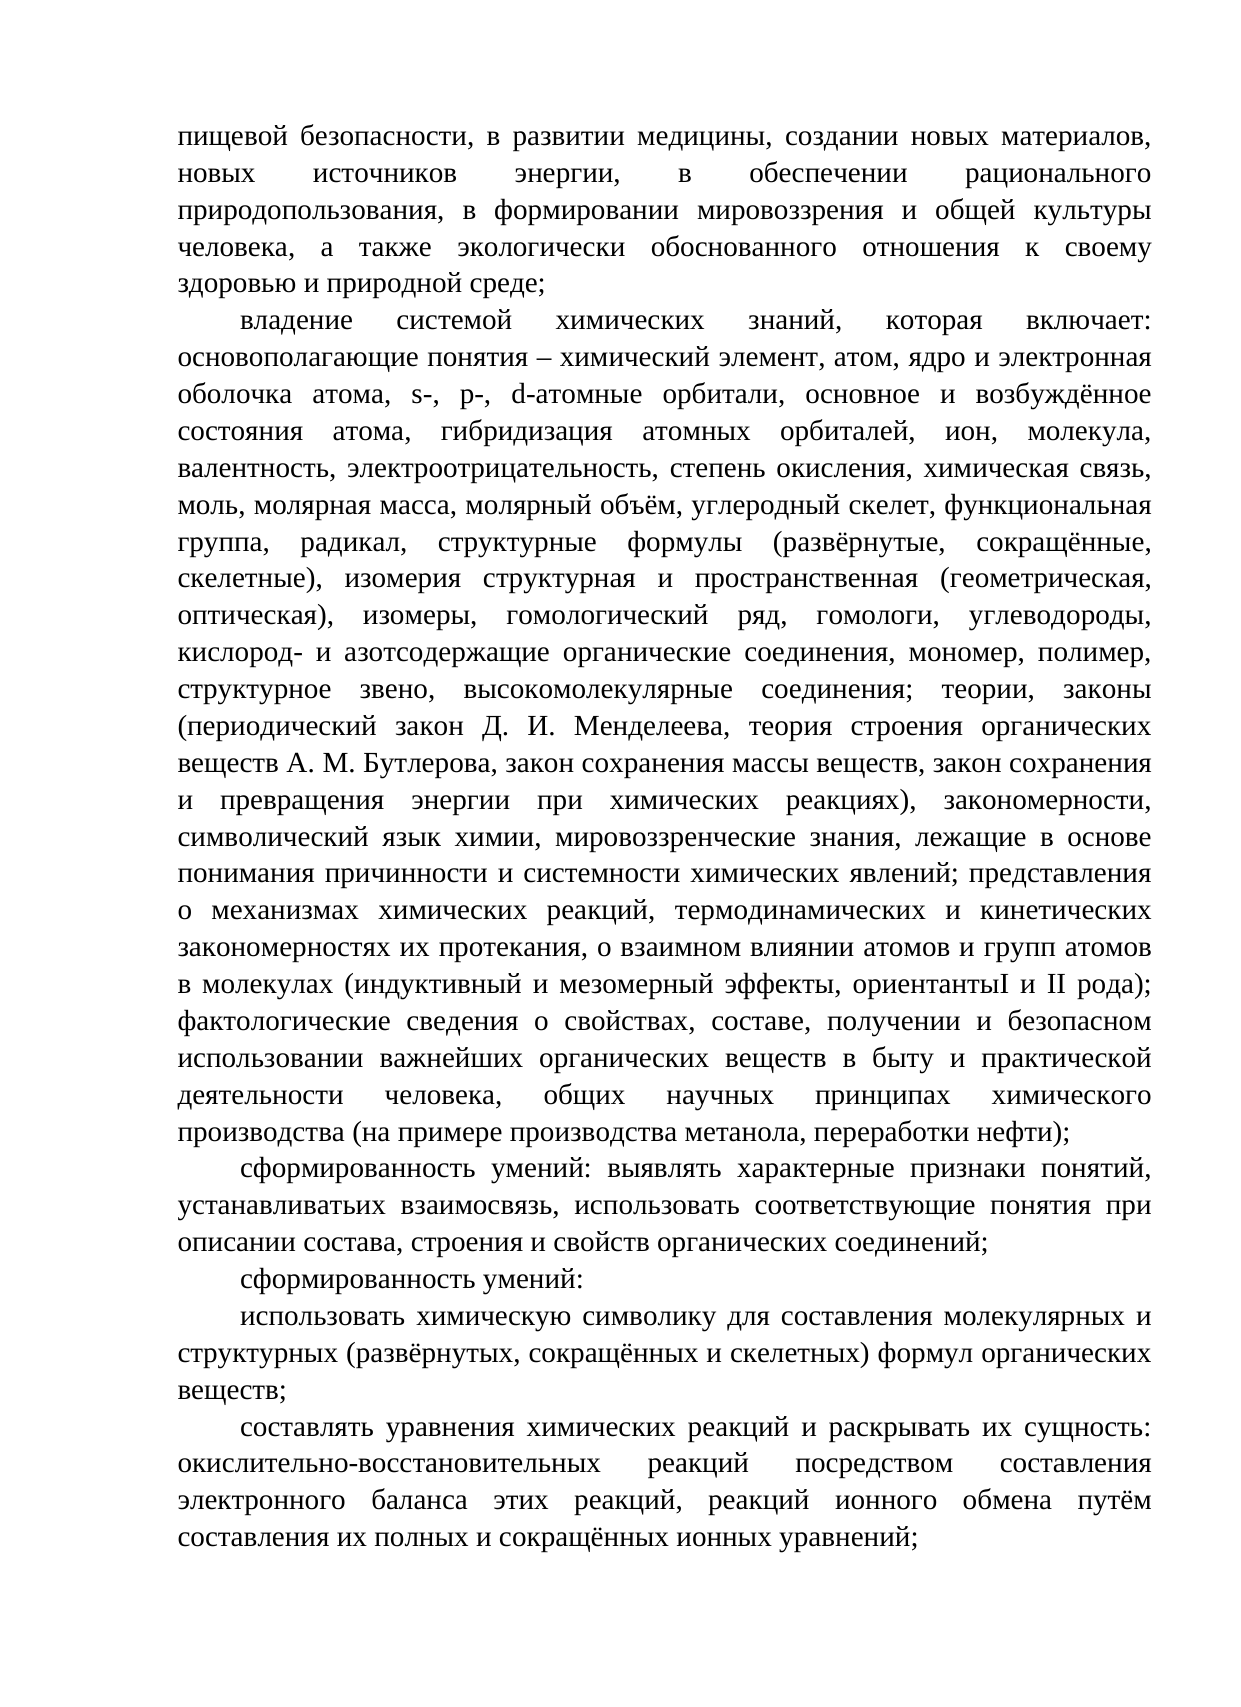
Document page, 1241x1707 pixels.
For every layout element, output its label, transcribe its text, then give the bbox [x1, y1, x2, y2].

text составлять уравнения химических реакций и раскрывать их сущность: окислительно-восстановительных реакций посредством составления электронного баланса этих реакций, реакций ионного обмена путём составления их полных и сокращённых ионных уравнений; [177, 1409, 1152, 1553]
text сформированность умений: выявлять характерные признаки понятий, устанавливатьих взаимосвязь, использовать соответствующие понятия при описании состава, строения и свойств органических соединений; [177, 1151, 1152, 1258]
text сформированность умений: [177, 1261, 1152, 1295]
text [177, 118, 1152, 299]
text владение системой химических знаний, которая включает: основополагающие понятия – химический элемент, атом, ядро и электронная оболочка атома, s-, p-, d-атомные орбитали, основное и возбуждённое состояния атома, гибридизация атомных орбиталей, ион, молекула, валентность, электроотрицательность, степень окисления, химическая связь, моль, молярная масса, молярный объём, углеродный скелет, функциональная группа, радикал, структурные формулы (развёрнутые, сокращённые, скелетные), изомерия структурная и пространственная (геометрическая, оптическая), изомеры, гомологический ряд, гомологи, углеводороды, кислород- и азотсодержащие органические соединения, мономер, полимер, структурное звено, высокомолекулярные соединения; теории, законы (периодический закон Д. И. Менделеева, теория строения органических веществ А. М. Бутлерова, закон сохранения массы веществ, закон сохранения и превращения энергии при химических реакциях), закономерности, символический язык химии, мировоззренческие знания, лежащие в основе понимания причинности и системности химических явлений; представления о механизмах химических реакций, термодинамических и кинетических закономерностях их протекания, о взаимном влиянии атомов и групп атомов в молекулах (индуктивный и мезомерный эффекты, ориентантыI и II рода); фактологические сведения о свойствах, составе, получении и безопасном использовании важнейших органических веществ в быту и практической деятельности человека, общих научных принципах химического производства (на примере производства метанола, переработки нефти); [177, 302, 1152, 1147]
text использовать химическую символику для составления молекулярных и структурных (развёрнутых, сокращённых и скелетных) формул органических веществ; [177, 1298, 1152, 1405]
